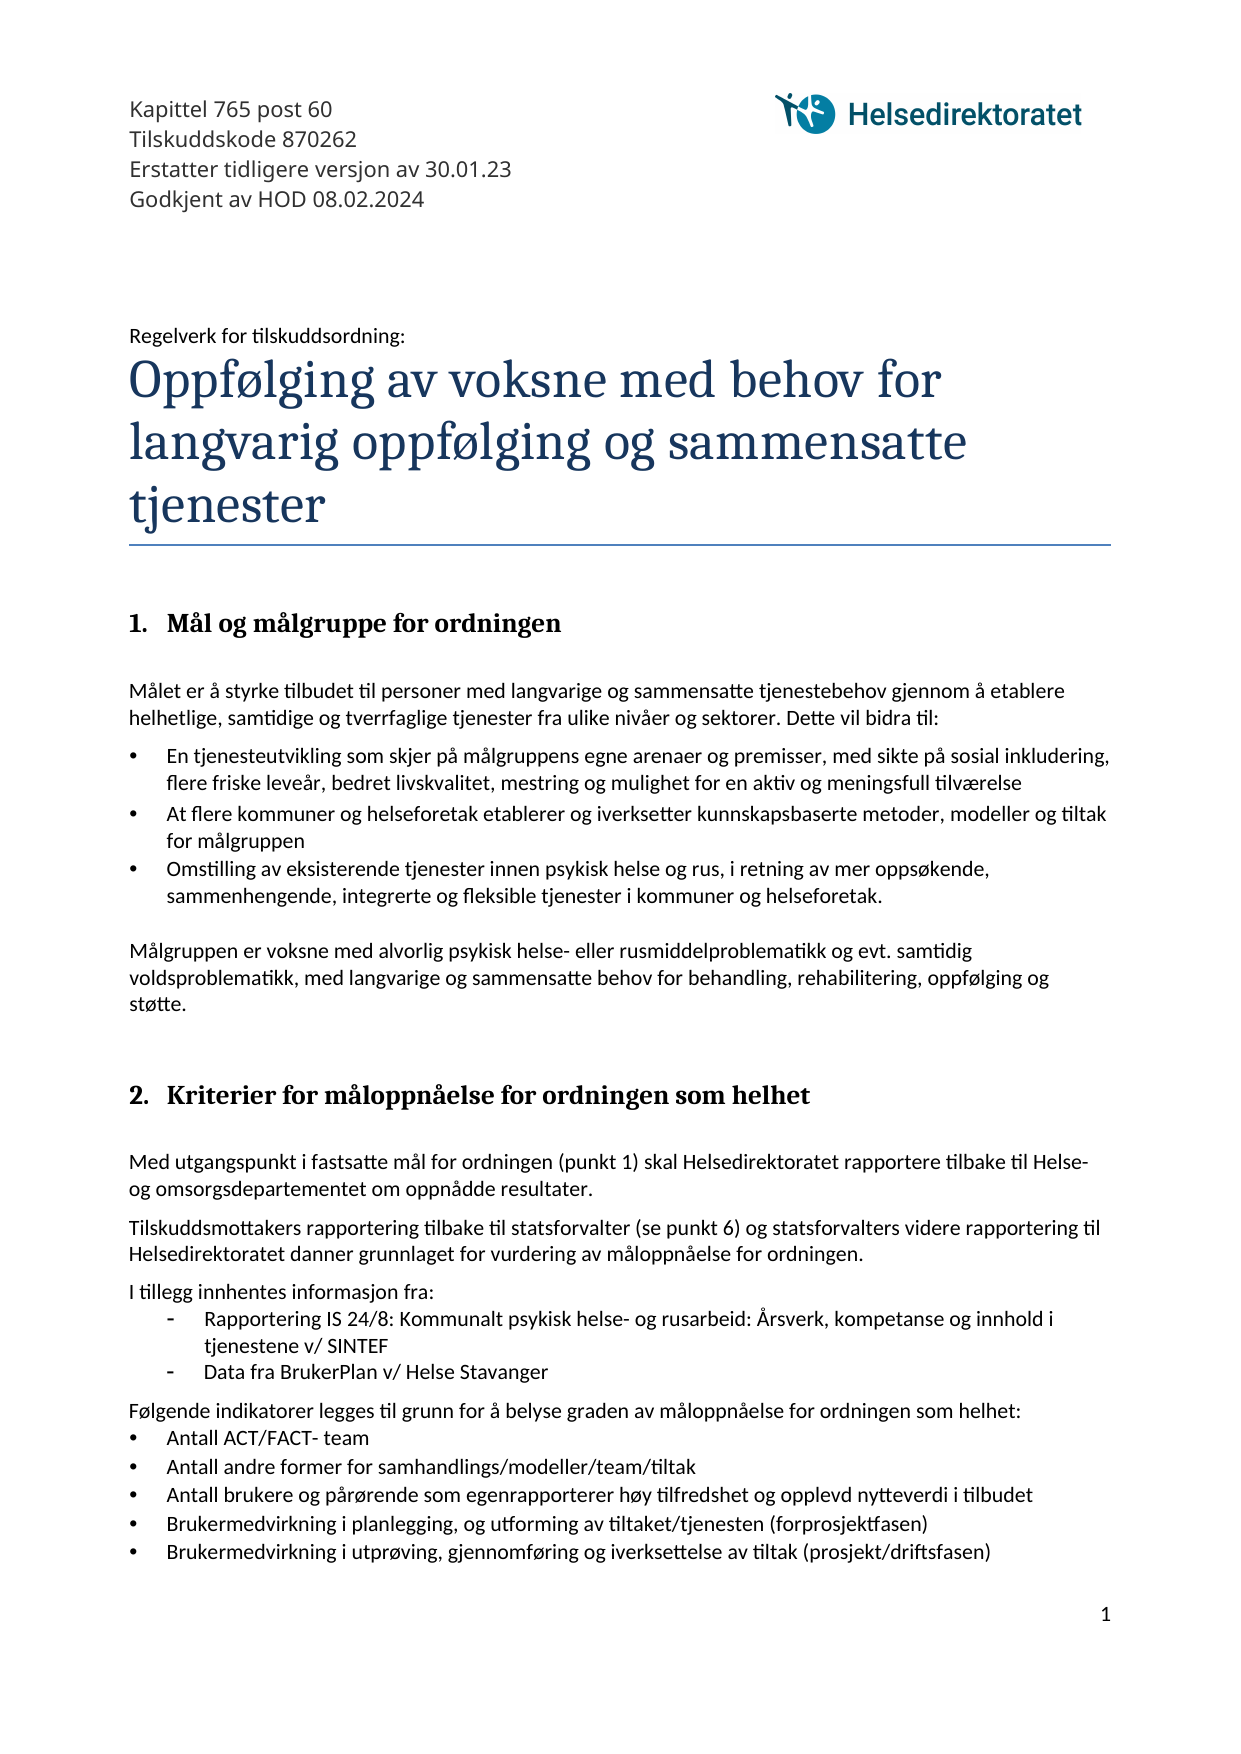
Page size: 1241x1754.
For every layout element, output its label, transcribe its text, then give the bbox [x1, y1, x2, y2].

subtitle Mål og målgruppe for ordningen [129, 608, 1111, 639]
list Data fra BrukerPlan v/ Helse Stavanger [166, 1358, 1111, 1385]
list En tjenesteutvikling som skjer på målgruppens egne arenaer og premisser, med sikte på sosial inkludering, flere friske leveår, bedret livskvalitet, mestring og mulighet for en aktiv og meningsfull tilværelse [129, 742, 1111, 796]
list Rapportering IS 24/8: Kommunalt psykisk helse- og rusarbeid: Årsverk, kompetanse og innhold i tjenestene v/ SINTEF [167, 1305, 1111, 1358]
list At flere kommuner og helseforetak etablerer og iverksetter kunnskapsbaserte metoder, modeller og tiltak for målgruppen [129, 800, 1111, 854]
text Målgruppen er voksne med alvorlig psykisk helse- eller rusmiddelproblematikk og evt. samtidig voldsproblematikk, med langvarige og sammensatte behov for behandling, rehabilitering, oppfølging og støtte. [129, 937, 1111, 1017]
list Brukermedvirkning i utprøving, gjennomføring og iverksettelse av tiltak (prosjekt/driftsfasen) [129, 1538, 1111, 1565]
text Med utgangspunkt i fastsatte mål for ordningen (punkt 1) skal Helsedirektoratet rapportere tilbake til Helse- og omsorgsdepartementet om oppnådde resultater. [129, 1148, 1111, 1202]
text Regelverk for tilskuddsordning: [129, 322, 1111, 349]
text I tillegg innhentes informasjon fra: [129, 1278, 1111, 1305]
picture [775, 98, 809, 134]
subtitle Kriterier for måloppnåelse for ordningen som helhet [129, 1080, 1111, 1111]
list Antall brukere og pårørende som egenrapporterer høy tilfredshet og opplevd nytteverdi i tilbudet [129, 1481, 1111, 1508]
text Tilskuddsmottakers rapportering tilbake til statsforvalter (se punkt 6) og statsforvalters videre rapportering til Helsedirektoratet danner grunnlaget for vurdering av måloppnåelse for ordningen. [129, 1214, 1111, 1267]
list Antall ACT/FACT- team [129, 1424, 1111, 1451]
picture [775, 93, 1082, 134]
list Omstilling av eksisterende tjenester innen psykisk helse og rus, i retning av mer oppsøkende, sammenhengende, integrerte og fleksible tjenester i kommuner og helseforetak. [129, 855, 1111, 909]
text Målet er å styrke tilbudet til personer med langvarige og sammensatte tjenestebehov gjennom å etablere helhetlige, samtidige og tverrfaglige tjenester fra ulike nivåer og sektorer. Dette vil bidra til: [129, 677, 1111, 730]
text Følgende indikatorer legges til grunn for å belyse graden av måloppnåelse for ordningen som helhet: [129, 1398, 1111, 1424]
list Brukermedvirkning i planlegging, og utforming av tiltaket/tjenesten (forprosjektfasen) [129, 1510, 1111, 1537]
list Antall andre former for samhandlings/modeller/team/tiltak [129, 1453, 1111, 1480]
